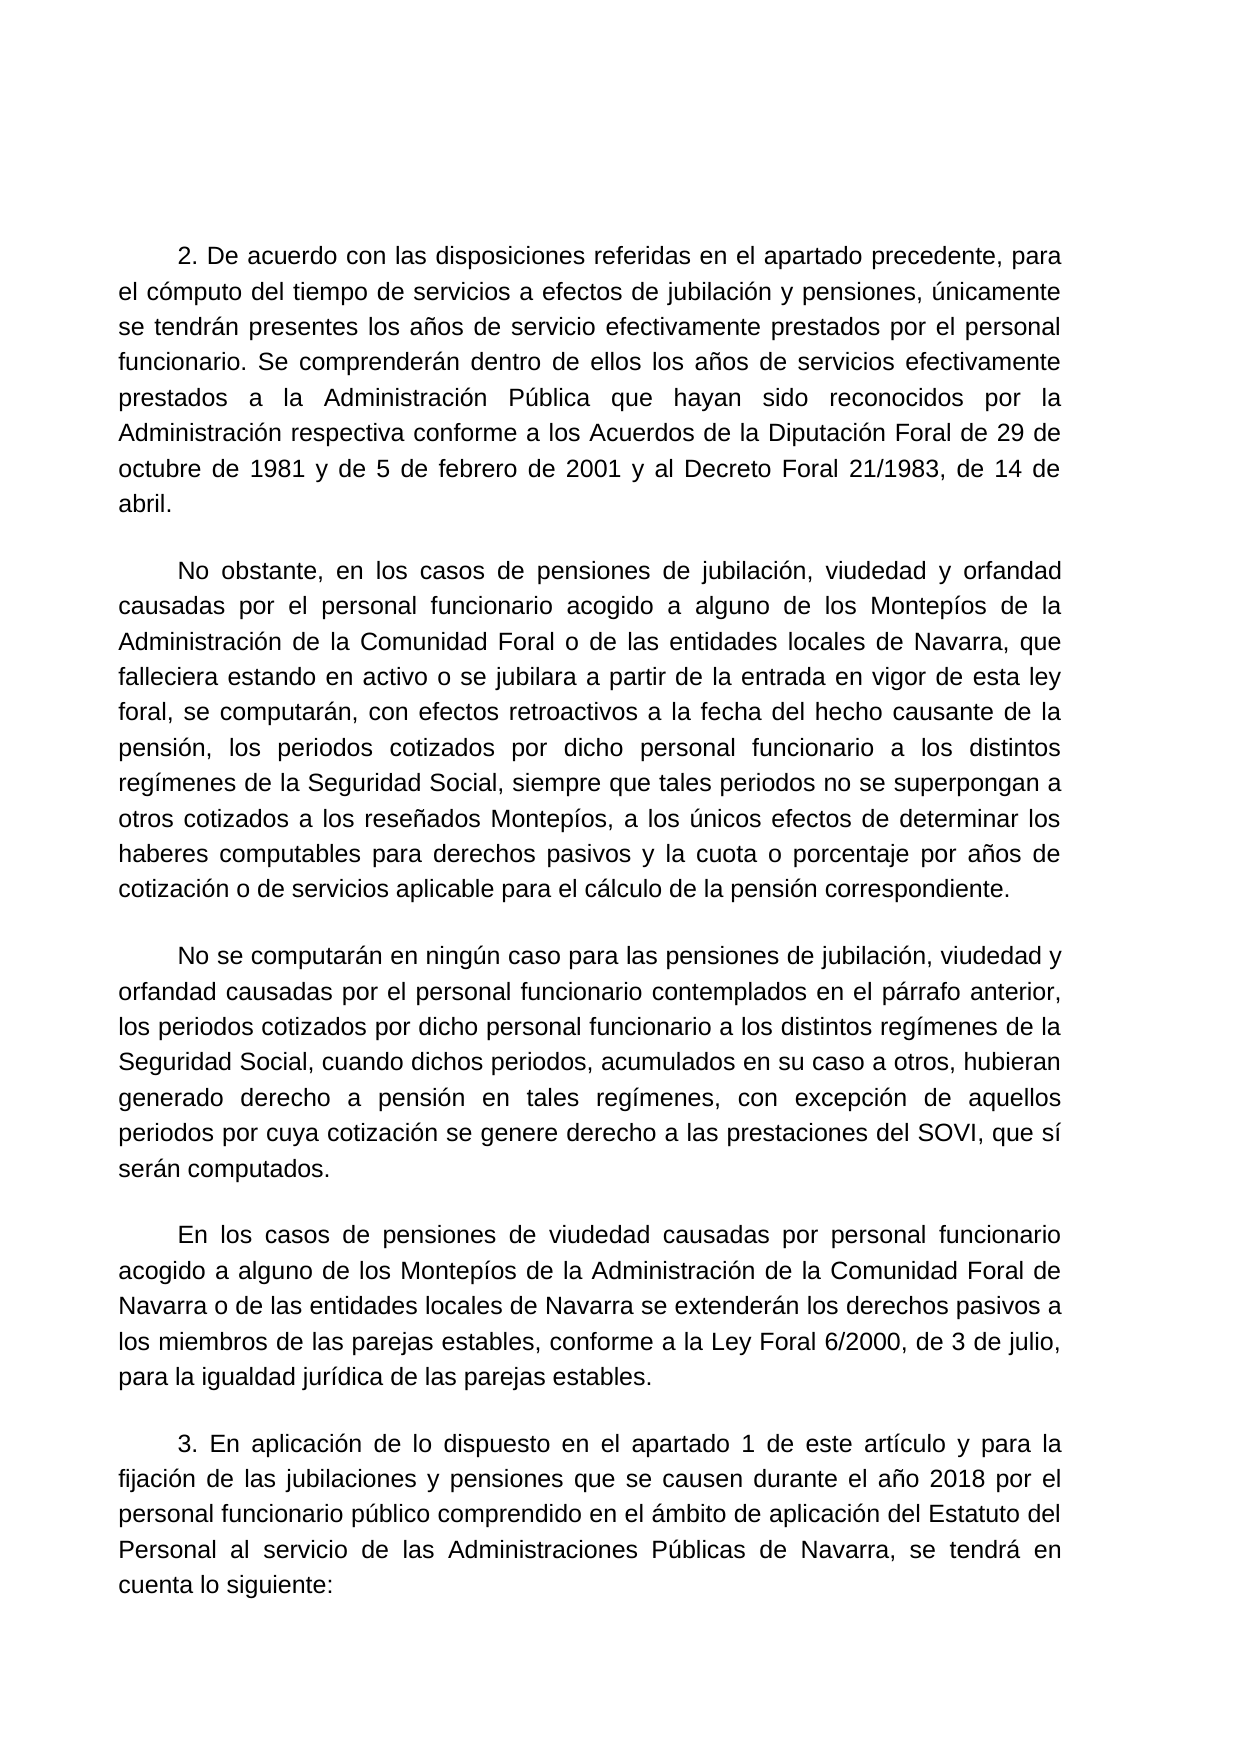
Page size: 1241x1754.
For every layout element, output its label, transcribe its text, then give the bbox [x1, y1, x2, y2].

text No se computarán en ningún caso para las pensiones de jubilación, viudedad y orfandad causadas por el personal funcionario contemplados en el párrafo anterior, los periodos cotizados por dicho personal funcionario a los distintos regímenes de la Seguridad Social, cuando dichos periodos, acumulados en su caso a otros, hubieran generado derecho a pensión en tales regímenes, con excepción de aquellos periodos por cuya cotización se genere derecho a las prestaciones del SOVI, que sí serán computados. [118, 936, 1063, 1184]
text En los casos de pensiones de viudedad causadas por personal funcionario acogido a alguno de los Montepíos de la Administración de la Comunidad Foral de Navarra o de las entidades locales de Navarra se extenderán los derechos pasivos a los miembros de las parejas estables, conforme a la Ley Foral 6/2000, de 3 de julio, para la igualdad jurídica de las parejas estables. [118, 1215, 1063, 1392]
text No obstante, en los casos de pensiones de jubilación, viudedad y orfandad causadas por el personal funcionario acogido a alguno de los Montepíos de la Administración de la Comunidad Foral o de las entidades locales de Navarra, que falleciera estando en activo o se jubilara a partir de la entrada en vigor de esta ley foral, se computarán, con efectos retroactivos a la fecha del hecho causante de la pensión, los periodos cotizados por dicho personal funcionario a los distintos regímenes de la Seguridad Social, siempre que tales periodos no se superpongan a otros cotizados a los reseñados Montepíos, a los únicos efectos de determinar los haberes computables para derechos pasivos y la cuota o porcentaje por años de cotización o de servicios aplicable para el cálculo de la pensión correspondiente. [118, 551, 1063, 905]
text 2. De acuerdo con las disposiciones referidas en el apartado precedente, para el cómputo del tiempo de servicios a efectos de jubilación y pensiones, únicamente se tendrán presentes los años de servicio efectivamente prestados por el personal funcionario. Se comprenderán dentro de ellos los años de servicios efectivamente prestados a la Administración Pública que hayan sido reconocidos por la Administración respectiva conforme a los Acuerdos de la Diputación Foral de 29 de octubre de 1981 y de 5 de febrero de 2001 y al Decreto Foral 21/1983, de 14 de abril. [118, 236, 1063, 519]
text 3. En aplicación de lo dispuesto en el apartado 1 de este artículo y para la fijación de las jubilaciones y pensiones que se causen durante el año 2018 por el personal funcionario público comprendido en el ámbito de aplicación del Estatuto del Personal al servicio de las Administraciones Públicas de Navarra, se tendrá en cuenta lo siguiente: [118, 1424, 1063, 1601]
